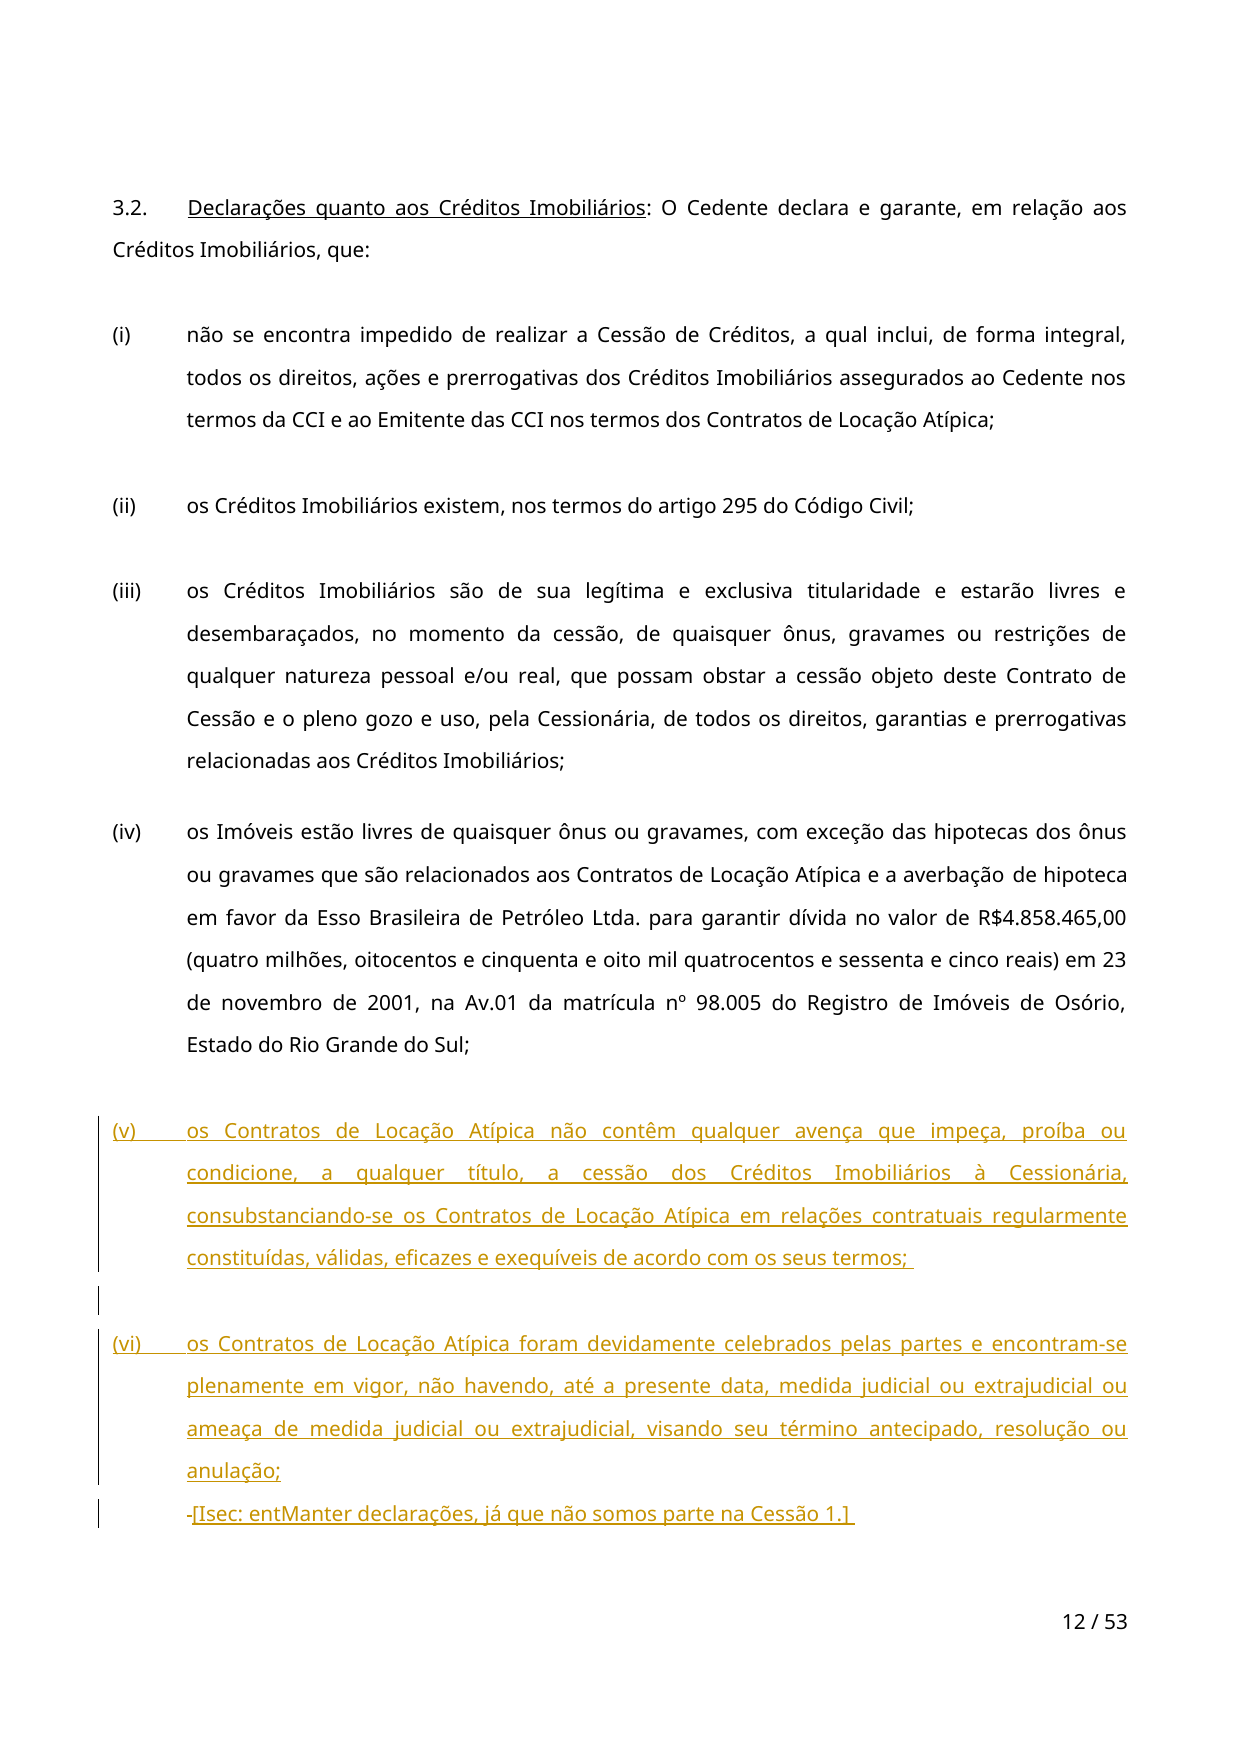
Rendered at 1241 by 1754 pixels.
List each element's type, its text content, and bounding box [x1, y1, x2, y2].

list os Créditos Imobiliários são de sua legítima e exclusiva titularidade e estarão livres e desembaraçados, no momento da cessão, de quaisquer ônus, gravames ou restrições de qualquer natureza pessoal e/ou real, que possam obstar a cessão objeto deste Contrato de Cessão e o pleno gozo e uso, pela Cessionária, de todos os direitos, garantias e prerrogativas relacionadas aos Créditos Imobiliários; [112, 576, 1128, 775]
text 3.2. Declarações quanto aos Créditos Imobiliários: O Cedente declara e garante, em relação aos Créditos Imobiliários, que: [112, 193, 1128, 264]
list os Créditos Imobiliários existem, nos termos do artigo 295 do Código Civil; [112, 491, 1128, 519]
list não se encontra impedido de realizar a Cessão de Créditos, a qual inclui, de forma integral, todos os direitos, ações e prerrogativas dos Créditos Imobiliários assegurados ao Cedente nos termos da CCI e ao Emitente das CCI nos termos dos Contratos de Locação Atípica; [112, 320, 1128, 434]
list os Imóveis estão livres de quaisquer ônus ou gravames, com exceção das hipotecas dos ônus ou gravames que são relacionados aos Contratos de Locação Atípica e a averbação de hipoteca em favor da Esso Brasileira de Petróleo Ltda. para garantir dívida no valor de R$4.858.465,00 (quatro milhões, oitocentos e cinquenta e oito mil quatrocentos e sessenta e cinco reais) em 23 de novembro de 2001, na Av.01 da matrícula nº 98.005 do Registro de Imóveis de Osório, Estado do Rio Grande do Sul; [112, 817, 1128, 1059]
